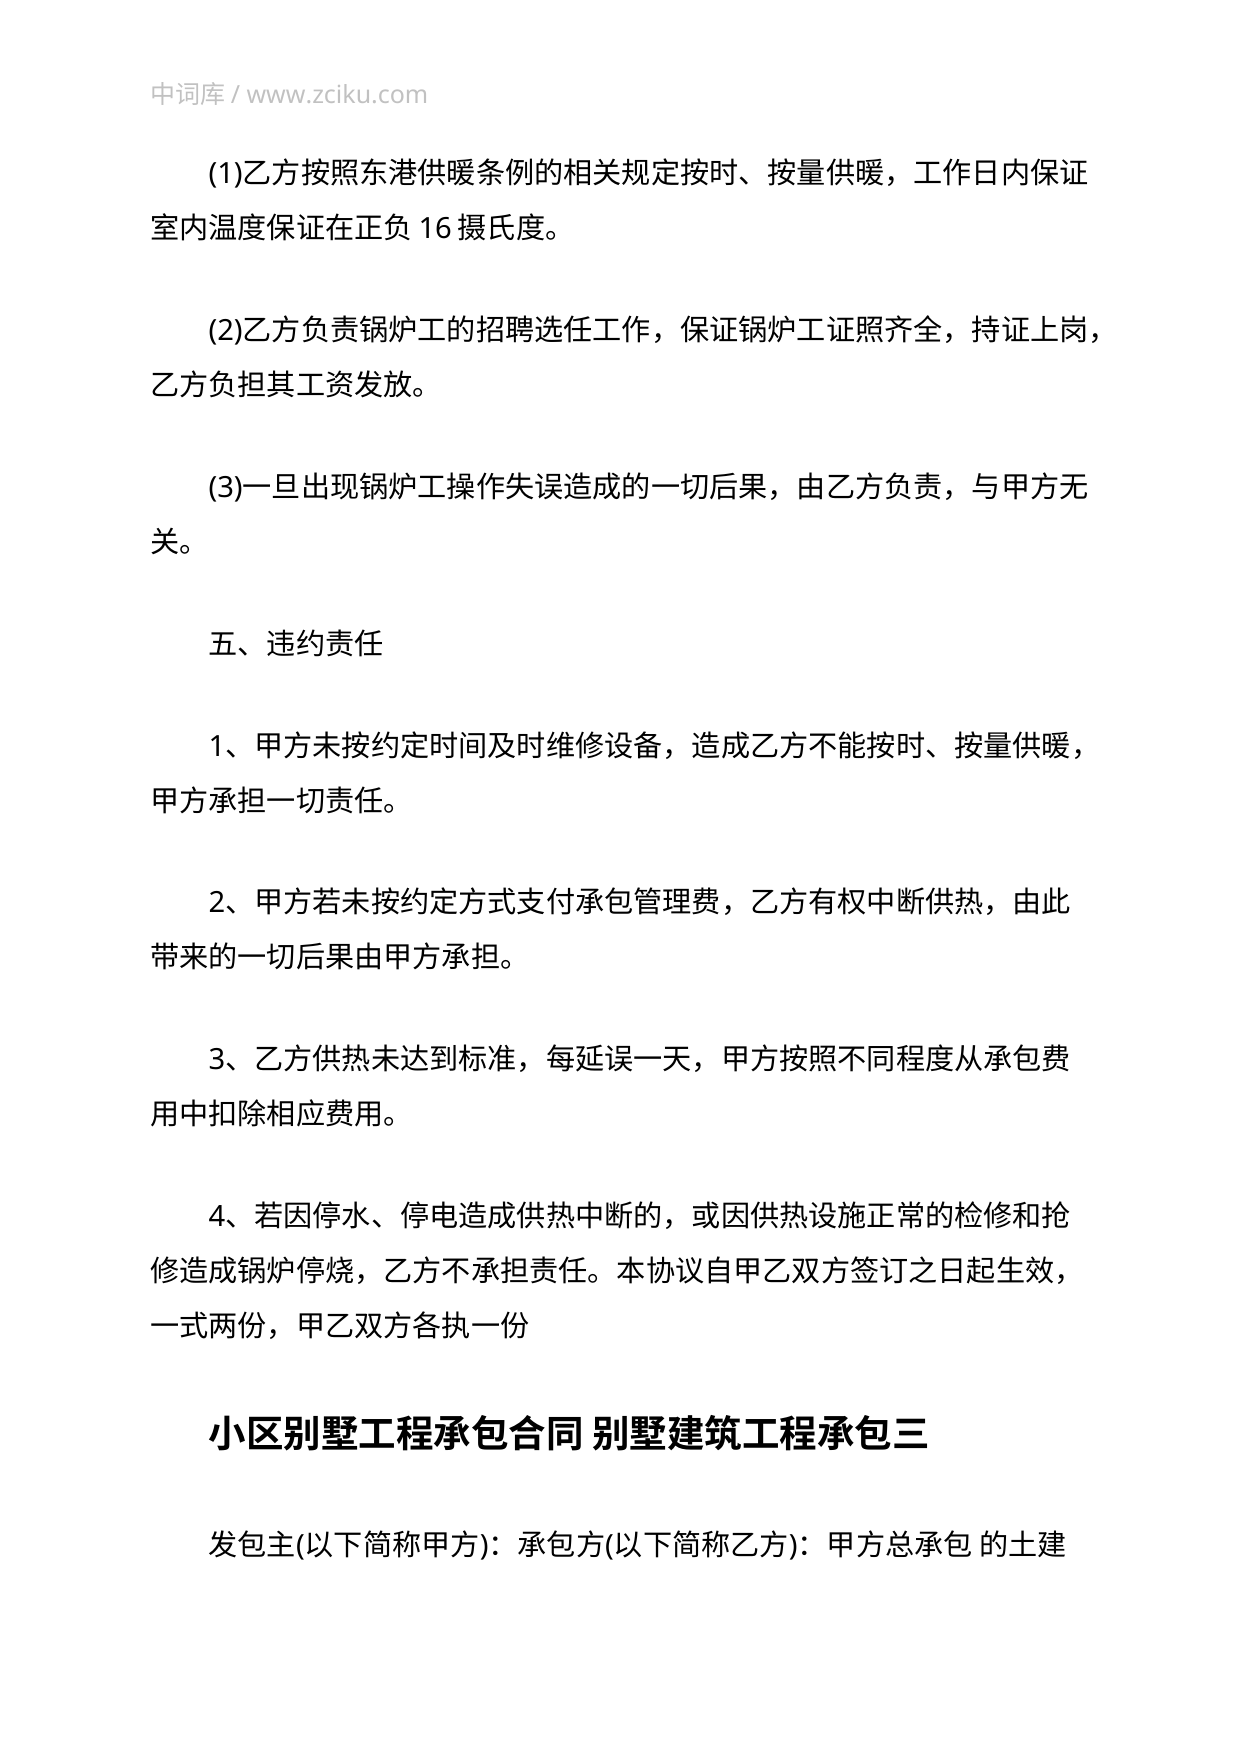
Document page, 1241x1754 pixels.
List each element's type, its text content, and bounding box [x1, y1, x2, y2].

text (1)乙方按照东港供暖条例的相关规定按时、按量供暖，工作日内保证室内温度保证在正负16摄氏度。 [150, 150, 1090, 247]
text 小区别墅工程承包合同 别墅建筑工程承包三 [150, 1404, 1090, 1458]
text 1、甲方未按约定时间及时维修设备，造成乙方不能按时、按量供暖，甲方承担一切责任。 [150, 722, 1090, 819]
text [150, 1522, 1090, 1564]
text (3)一旦出现锅炉工操作失误造成的一切后果，由乙方负责，与甲方无关。 [150, 464, 1090, 561]
text 2、甲方若未按约定方式支付承包管理费，乙方有权中断供热，由此带来的一切后果由甲方承担。 [150, 879, 1090, 976]
text 4、若因停水、停电造成供热中断的，或因供热设施正常的检修和抢修造成锅炉停烧，乙方不承担责任。本协议自甲乙双方签订之日起生效，一式两份，甲乙双方各执一份 [150, 1193, 1090, 1345]
text 3、乙方供热未达到标准，每延误一天，甲方按照不同程度从承包费用中扣除相应费用。 [150, 1036, 1090, 1133]
text (2)乙方负责锅炉工的招聘选任工作，保证锅炉工证照齐全，持证上岗，乙方负担其工资发放。 [150, 307, 1090, 404]
text 五、违约责任 [150, 621, 1090, 663]
